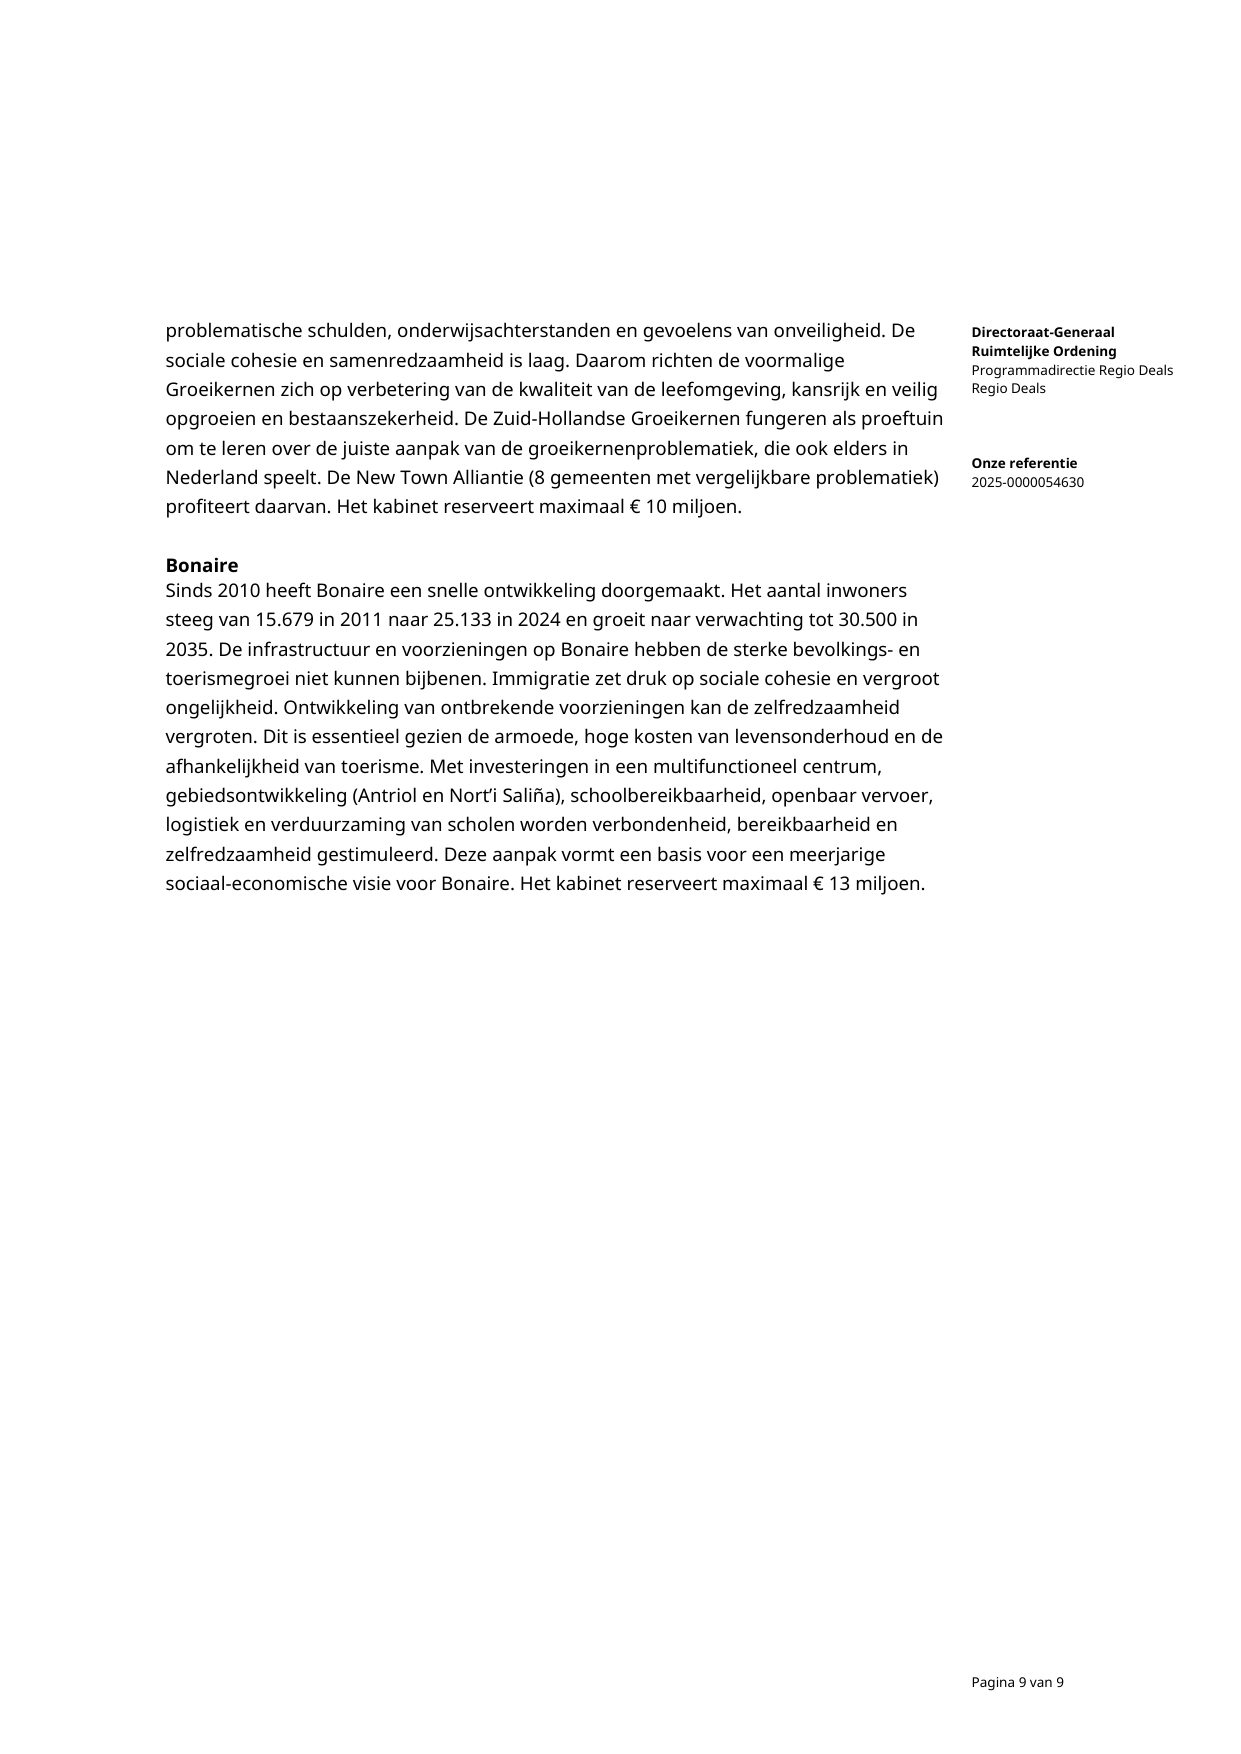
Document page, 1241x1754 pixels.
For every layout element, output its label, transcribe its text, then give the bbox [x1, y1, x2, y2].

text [165, 318, 951, 519]
text Bonaire [165, 552, 951, 577]
text Sinds 2010 heeft Bonaire een snelle ontwikkeling doorgemaakt. Het aantal inwoners steeg van 15.679 in 2011 naar 25.133 in 2024 en groeit naar verwachting tot 30.500 in 2035. De infrastructuur en voorzieningen op Bonaire hebben de sterke bevolkings- en toerismegroei niet kunnen bijbenen. Immigratie zet druk op sociale cohesie en vergroot ongelijkheid. Ontwikkeling van ontbrekende voorzieningen kan de zelfredzaamheid vergroten. Dit is essentieel gezien de armoede, hoge kosten van levensonderhoud en de afhankelijkheid van toerisme. Met investeringen in een multifunctioneel centrum, gebiedsontwikkeling (Antriol en Nort’i Saliña), schoolbereikbaarheid, openbaar vervoer, logistiek en verduurzaming van scholen worden verbondenheid, bereikbaarheid en zelfredzaamheid gestimuleerd. Deze aanpak vormt een basis voor een meerjarige sociaal-economische visie voor Bonaire. Het kabinet reserveert maximaal € 13 miljoen. [165, 577, 951, 896]
